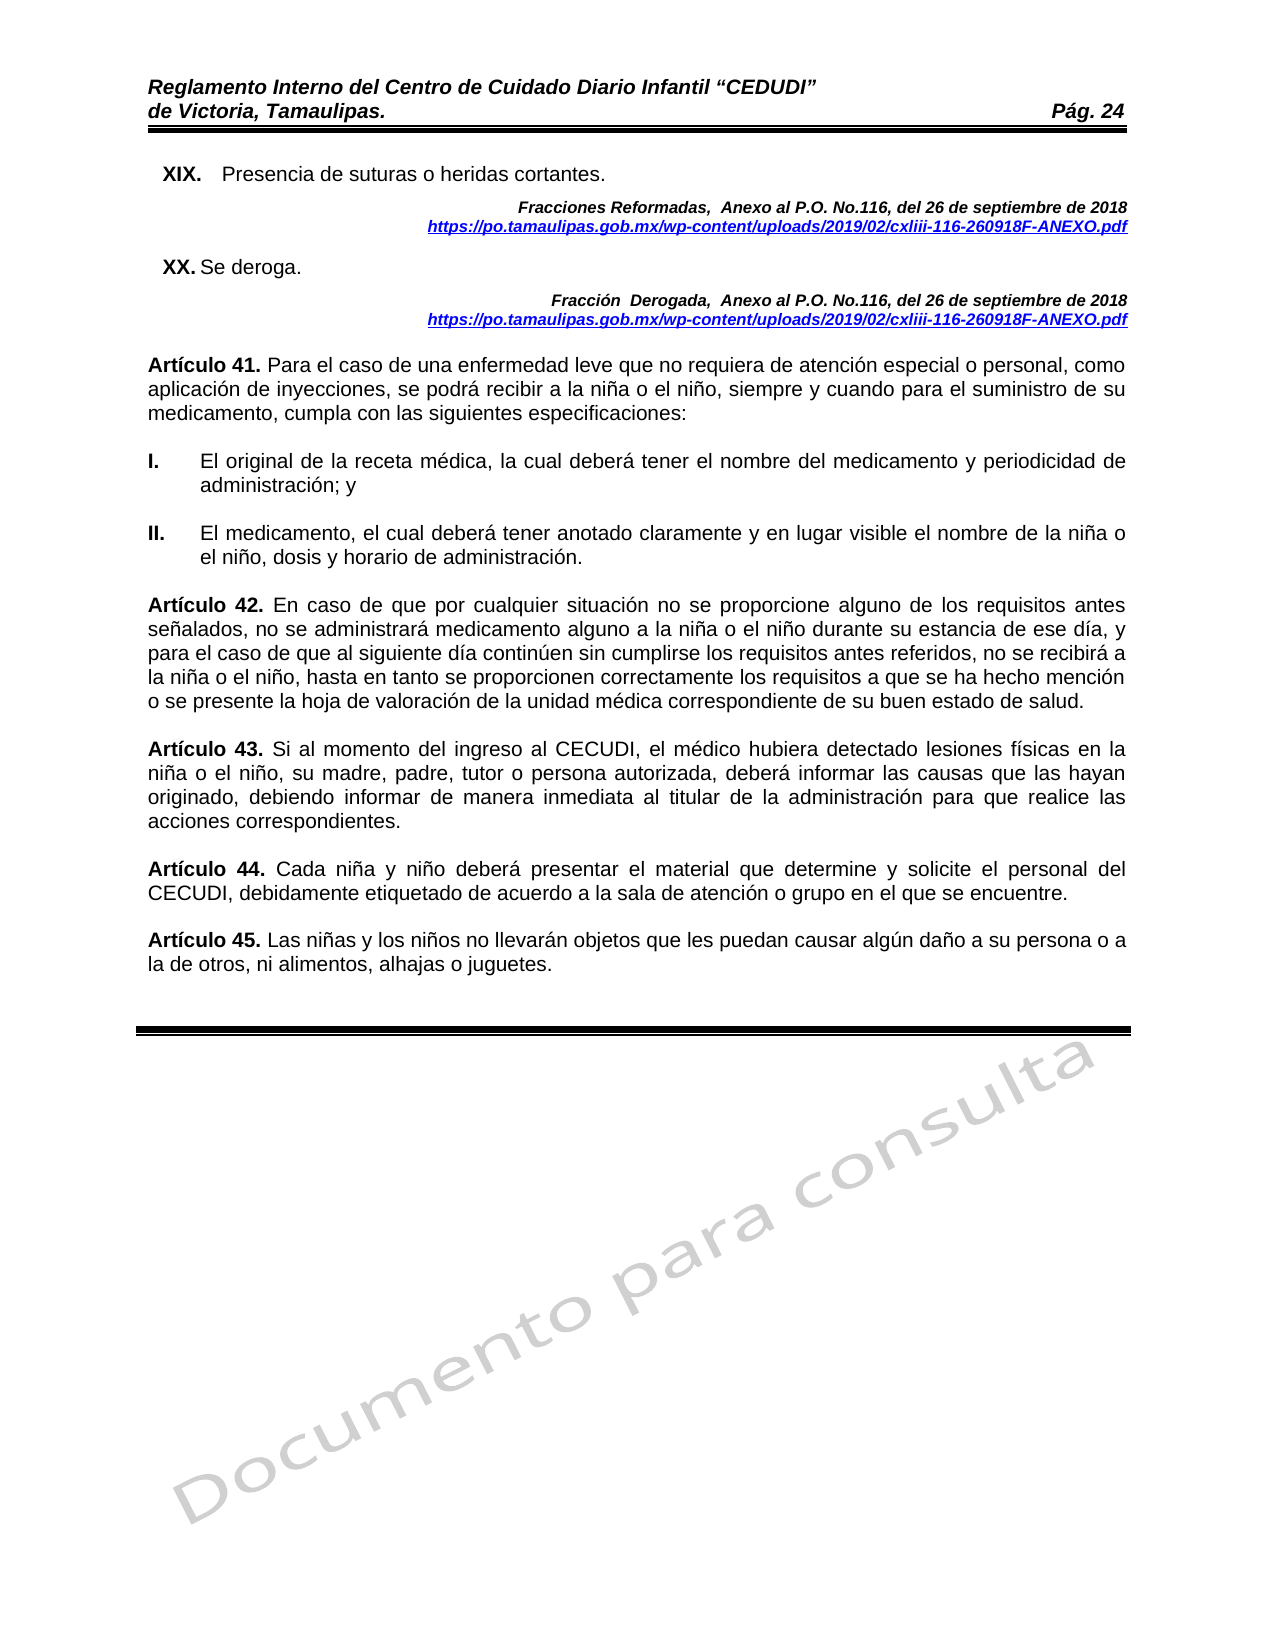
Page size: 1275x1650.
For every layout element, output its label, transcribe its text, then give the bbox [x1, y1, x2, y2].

text Artículo 42. En caso de que por cualquier situación no se proporcione alguno de los requisitos antes señalados, no se administrará medicamento alguno a la niña o el niño durante su estancia de ese día, y para el caso de que al siguiente día continúen sin cumplirse los requisitos antes referidos, no se recibirá a la niña o el niño, hasta en tanto se proporcionen correctamente los requisitos a que se ha hecho mención o se presente la hoja de valoración de la unidad médica correspondiente de su buen estado de salud. [148, 593, 1127, 713]
text Artículo 44. Cada niña y niño deberá presentar el material que determine y solicite el personal del CECUDI, debidamente etiquetado de acuerdo a la sala de atención o grupo en el que se encuentre. [148, 856, 1127, 904]
list El medicamento, el cual deberá tener anotado claramente y en lugar visible el nombre de la niña o el niño, dosis y horario de administración. [148, 521, 1127, 569]
list Fracción Derogada, Anexo al P.O. No.116, del 26 de septiembre de 2018 [200, 291, 1127, 310]
list https://po.tamaulipas.gob.mx/wp-content/uploads/2019/02/cxliii-116-260918F-ANEXO.pdf [200, 310, 1127, 329]
list El original de la receta médica, la cual deberá tener el nombre del medicamento y periodicidad de administración; y [148, 449, 1127, 497]
text Artículo 41. Para el caso de una enfermedad leve que no requiera de atención especial o personal, como aplicación de inyecciones, se podrá recibir a la niña o el niño, siempre y cuando para el suministro de su medicamento, cumpla con las siguientes especificaciones: [148, 353, 1127, 425]
list Fracciones Reformadas, Anexo al P.O. No.116, del 26 de septiembre de 2018 [200, 197, 1127, 217]
text Artículo 43. Si al momento del ingreso al CECUDI, el médico hubiera detectado lesiones físicas en la niña o el niño, su madre, padre, tutor o persona autorizada, deberá informar las causas que las hayan originado, debiendo informar de manera inmediata al titular de la administración para que realice las acciones correspondientes. [148, 737, 1127, 832]
list https://po.tamaulipas.gob.mx/wp-content/uploads/2019/02/cxliii-116-260918F-ANEXO.pdf [200, 217, 1127, 236]
list Se deroga. [162, 255, 1127, 279]
text Artículo 45. Las niñas y los niños no llevarán objetos que les puedan causar algún daño a su persona o a la de otros, ni alimentos, alhajas o juguetes. [148, 928, 1127, 976]
list Presencia de suturas o heridas cortantes. [162, 162, 1127, 186]
